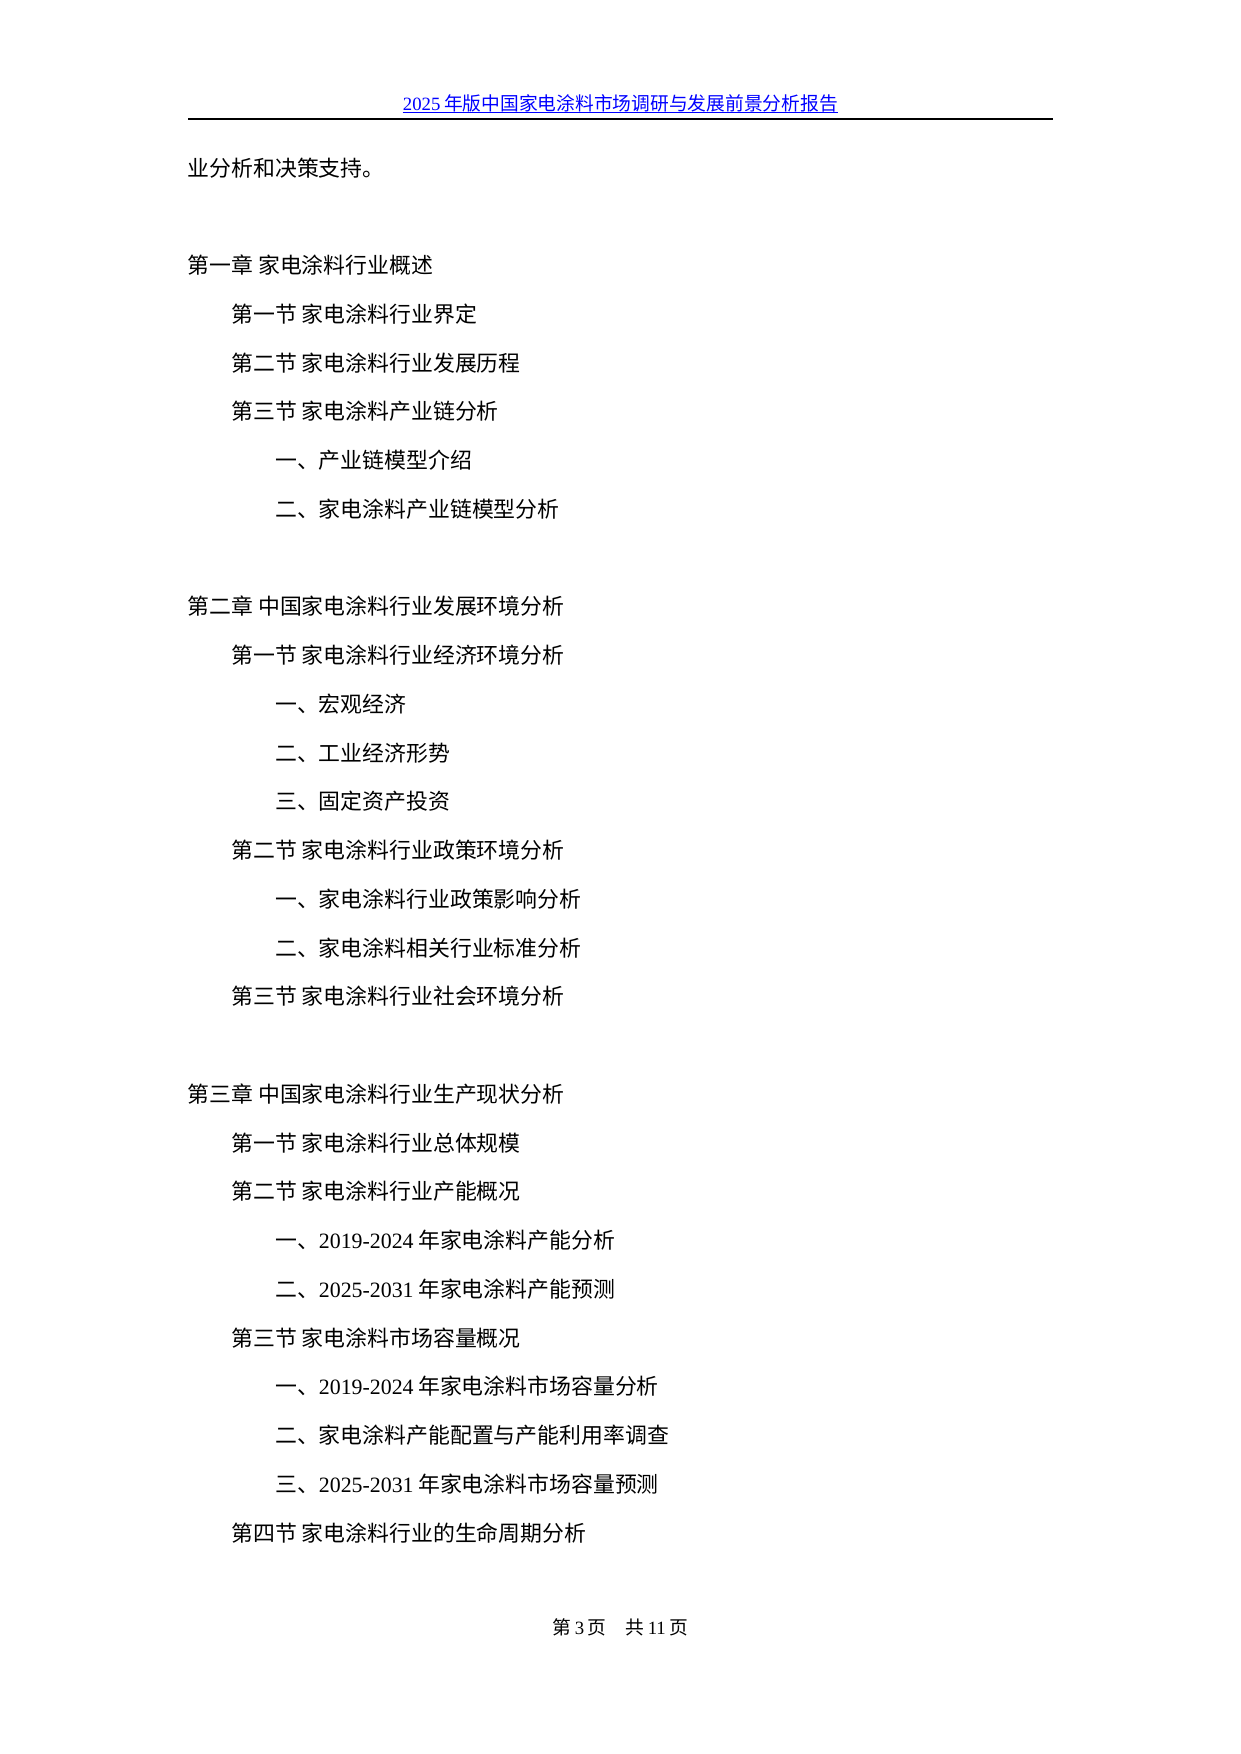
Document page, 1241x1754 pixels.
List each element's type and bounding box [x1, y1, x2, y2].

text [187, 150, 1053, 1548]
